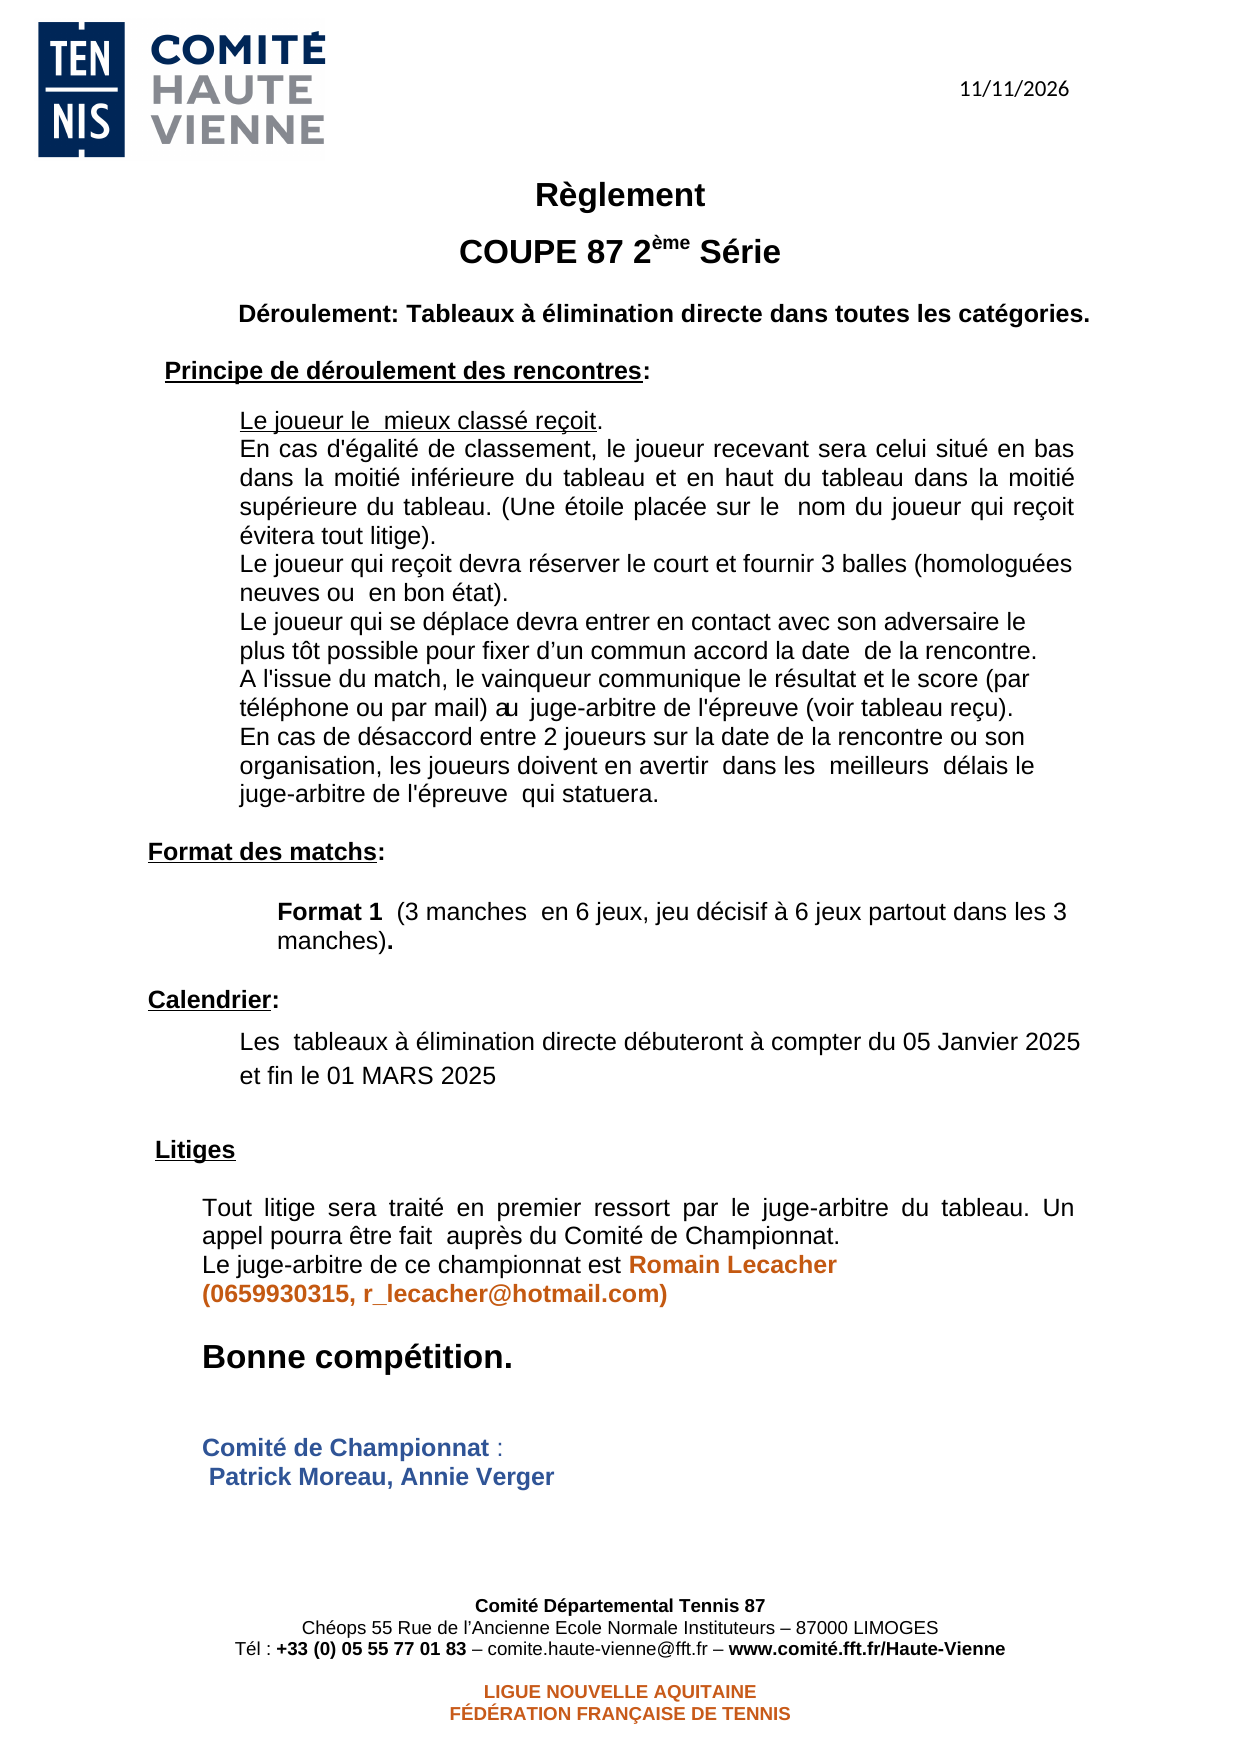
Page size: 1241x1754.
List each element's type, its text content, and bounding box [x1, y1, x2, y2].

subtitle Déroulement: Tableaux à élimination directe dans toutes les catégories. [238, 299, 1093, 328]
text Tout litige sera traité en premier ressort par le juge-arbitre du tableau. Un appel pourra être fait auprès du Comité de Championnat. [202, 1193, 1076, 1250]
text Les tableaux à élimination directe débuteront à compter du 05 Janvier 2025 et fin le 01 MARS 2025 [239, 1024, 1093, 1091]
text Le joueur qui reçoit devra réserver le court et fournir 3 balles (homologuées neuves ou en bon état). [239, 549, 1076, 607]
picture [34, 18, 325, 161]
text En cas de désaccord entre 2 joueurs sur la date de la rencontre ou son organisation, les joueurs doivent en avertir dans les meilleurs délais le juge-arbitre de l'épreuve qui statuera. [239, 722, 1076, 808]
title Règlement [373, 176, 866, 214]
text Le joueur le mieux classé reçoit. [239, 406, 1093, 434]
text Format 1 (3 manches en 6 jeux, jeu décisif à 6 jeux partout dans les 3 manches). [277, 897, 1076, 955]
subtitle Principe de déroulement des rencontres: [164, 356, 1093, 385]
subtitle Format des matchs: [148, 837, 1093, 866]
text Le joueur qui se déplace devra entrer en contact avec son adversaire le plus tôt possible pour fixer d’un commun accord la date de la rencontre. [239, 607, 1076, 664]
text Bonne compétition. [202, 1337, 1093, 1375]
text En cas d'égalité de classement, le joueur recevant sera celui situé en bas dans la moitié inférieure du tableau et en haut du tableau dans la moitié supérieure du tableau. (Une étoile placée sur le nom du joueur qui reçoit évitera tout litige). [239, 434, 1076, 549]
title COUPE 87 2ème Série [373, 232, 866, 270]
text Comité de Championnat : [202, 1433, 1093, 1462]
text (0659930315, r_lecacher@hotmail.com) [202, 1279, 1093, 1308]
text A l'issue du match, le vainqueur communique le résultat et le score (par téléphone ou par mail) au juge-arbitre de l'épreuve (voir tableau reçu). [239, 664, 1076, 722]
subtitle Litiges [148, 1135, 1093, 1164]
text Le juge-arbitre de ce championnat est Romain Lecacher [202, 1250, 1093, 1279]
text Patrick Moreau, Annie Verger [202, 1462, 1076, 1491]
subtitle Calendrier: [148, 985, 1093, 1013]
